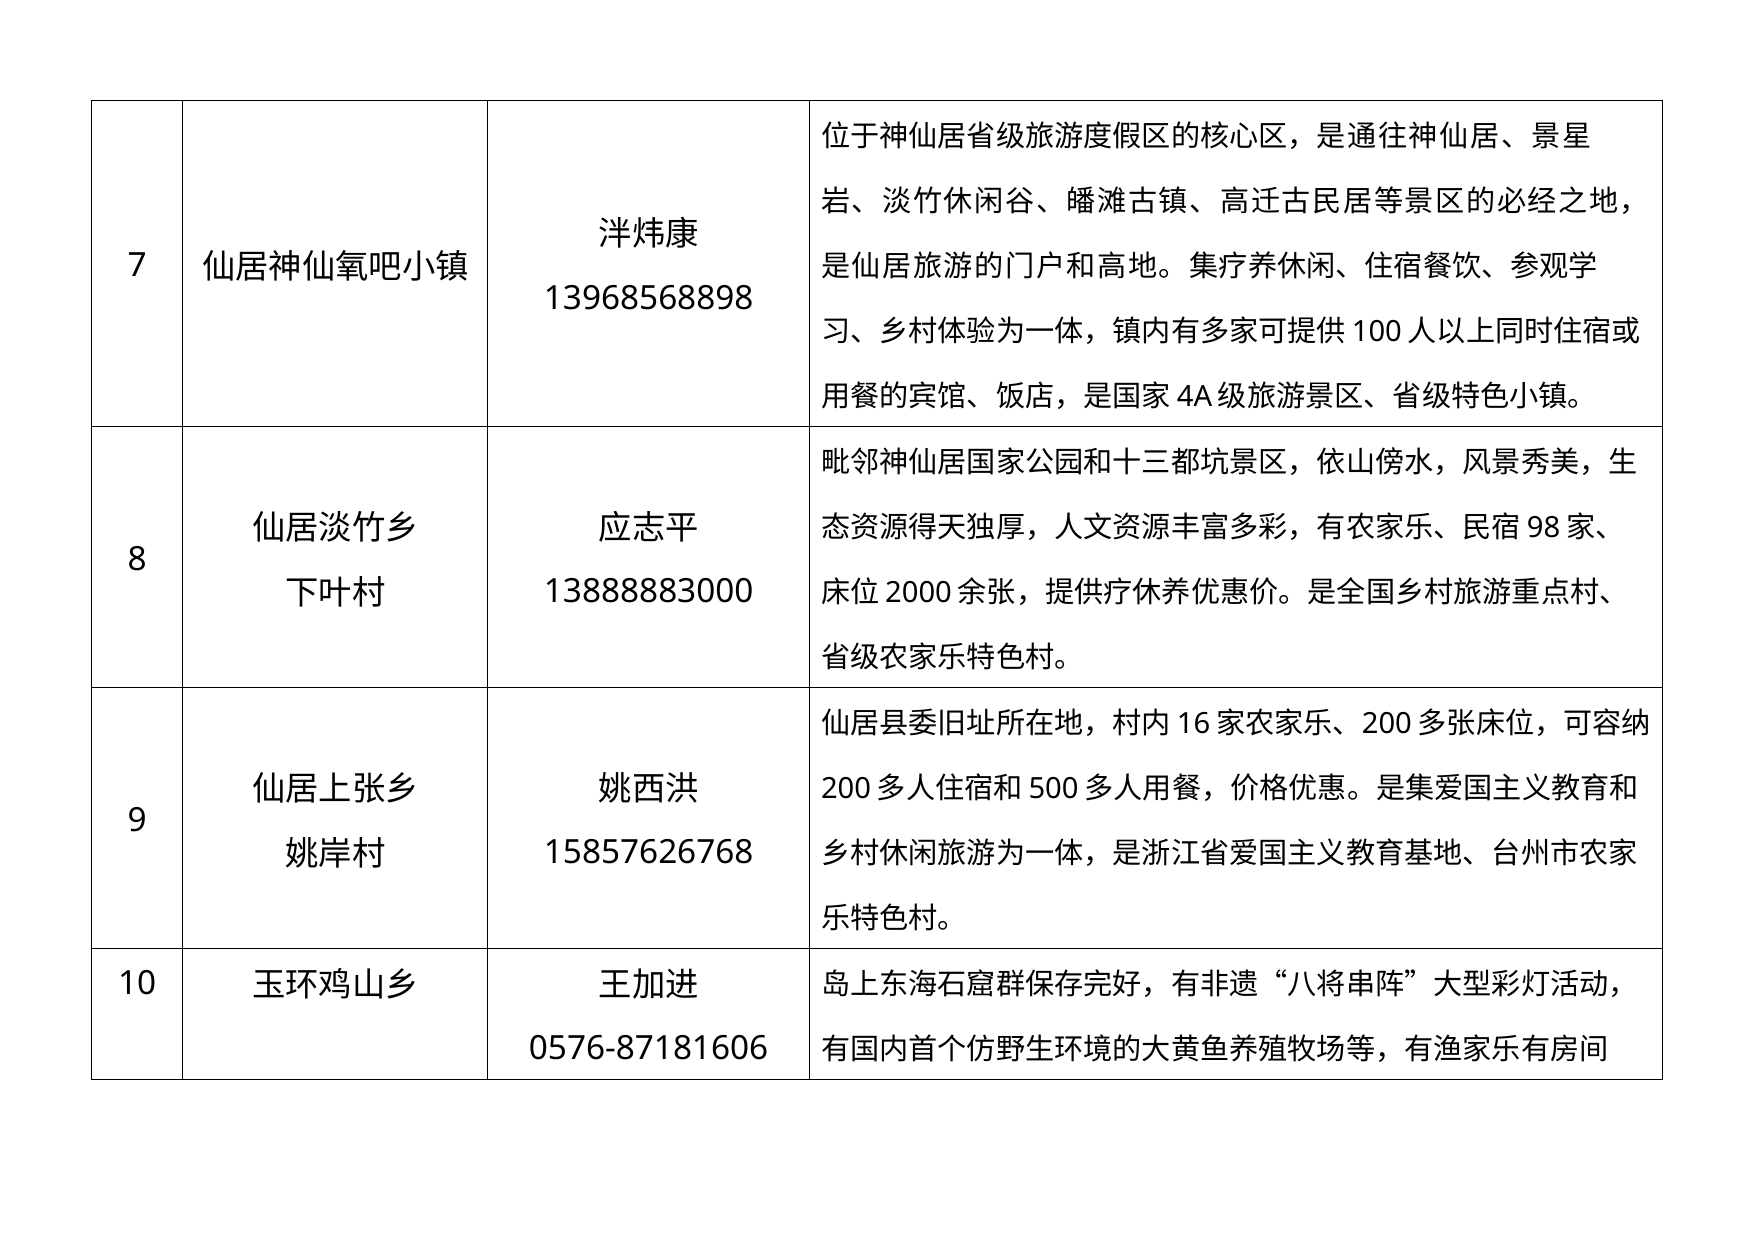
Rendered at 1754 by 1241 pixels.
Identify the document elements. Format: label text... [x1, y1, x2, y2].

table_cell 毗邻神仙居国家公园和十三都坑景区，依山傍水，风景秀美，生态资源得天独厚，人文资源丰富多彩，有农家乐、民宿98家、床位2000余张，提供疗休养优惠价。是全国乡村旅游重点村、省级农家乐特色村。 [810, 427, 1662, 687]
table_cell 7 [92, 101, 182, 426]
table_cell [488, 949, 809, 1079]
table_cell 泮炜康 13968568898 [488, 101, 809, 426]
table_cell 9 [92, 688, 182, 948]
table_cell 10 [92, 949, 182, 1079]
table_cell 仙居上张乡 姚岸村 [183, 688, 487, 948]
table_cell 玉环鸡山乡 [183, 949, 487, 1079]
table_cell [810, 949, 1662, 1079]
table_cell 仙居神仙氧吧小镇 [183, 101, 487, 426]
table_cell 应志平 13888883000 [488, 427, 809, 687]
table_cell 仙居淡竹乡 下叶村 [183, 427, 487, 687]
table_cell 8 [92, 427, 182, 687]
table_cell 位于神仙居省级旅游度假区的核心区，是通往神仙居、景星岩、淡竹休闲谷、皤滩古镇、高迁古民居等景区的必经之地，是仙居旅游的门户和高地。集疗养休闲、住宿餐饮、参观学习、乡村体验为一体，镇内有多家可提供100人以上同时住宿或用餐的宾馆、饭店，是国家4A级旅游景区、省级特色小镇。 [810, 101, 1662, 426]
table_cell 仙居县委旧址所在地，村内16家农家乐、200多张床位，可容纳200多人住宿和500多人用餐，价格优惠。是集爱国主义教育和乡村休闲旅游为一体，是浙江省爱国主义教育基地、台州市农家乐特色村。 [810, 688, 1662, 948]
table_cell 姚西洪 15857626768 [488, 688, 809, 948]
